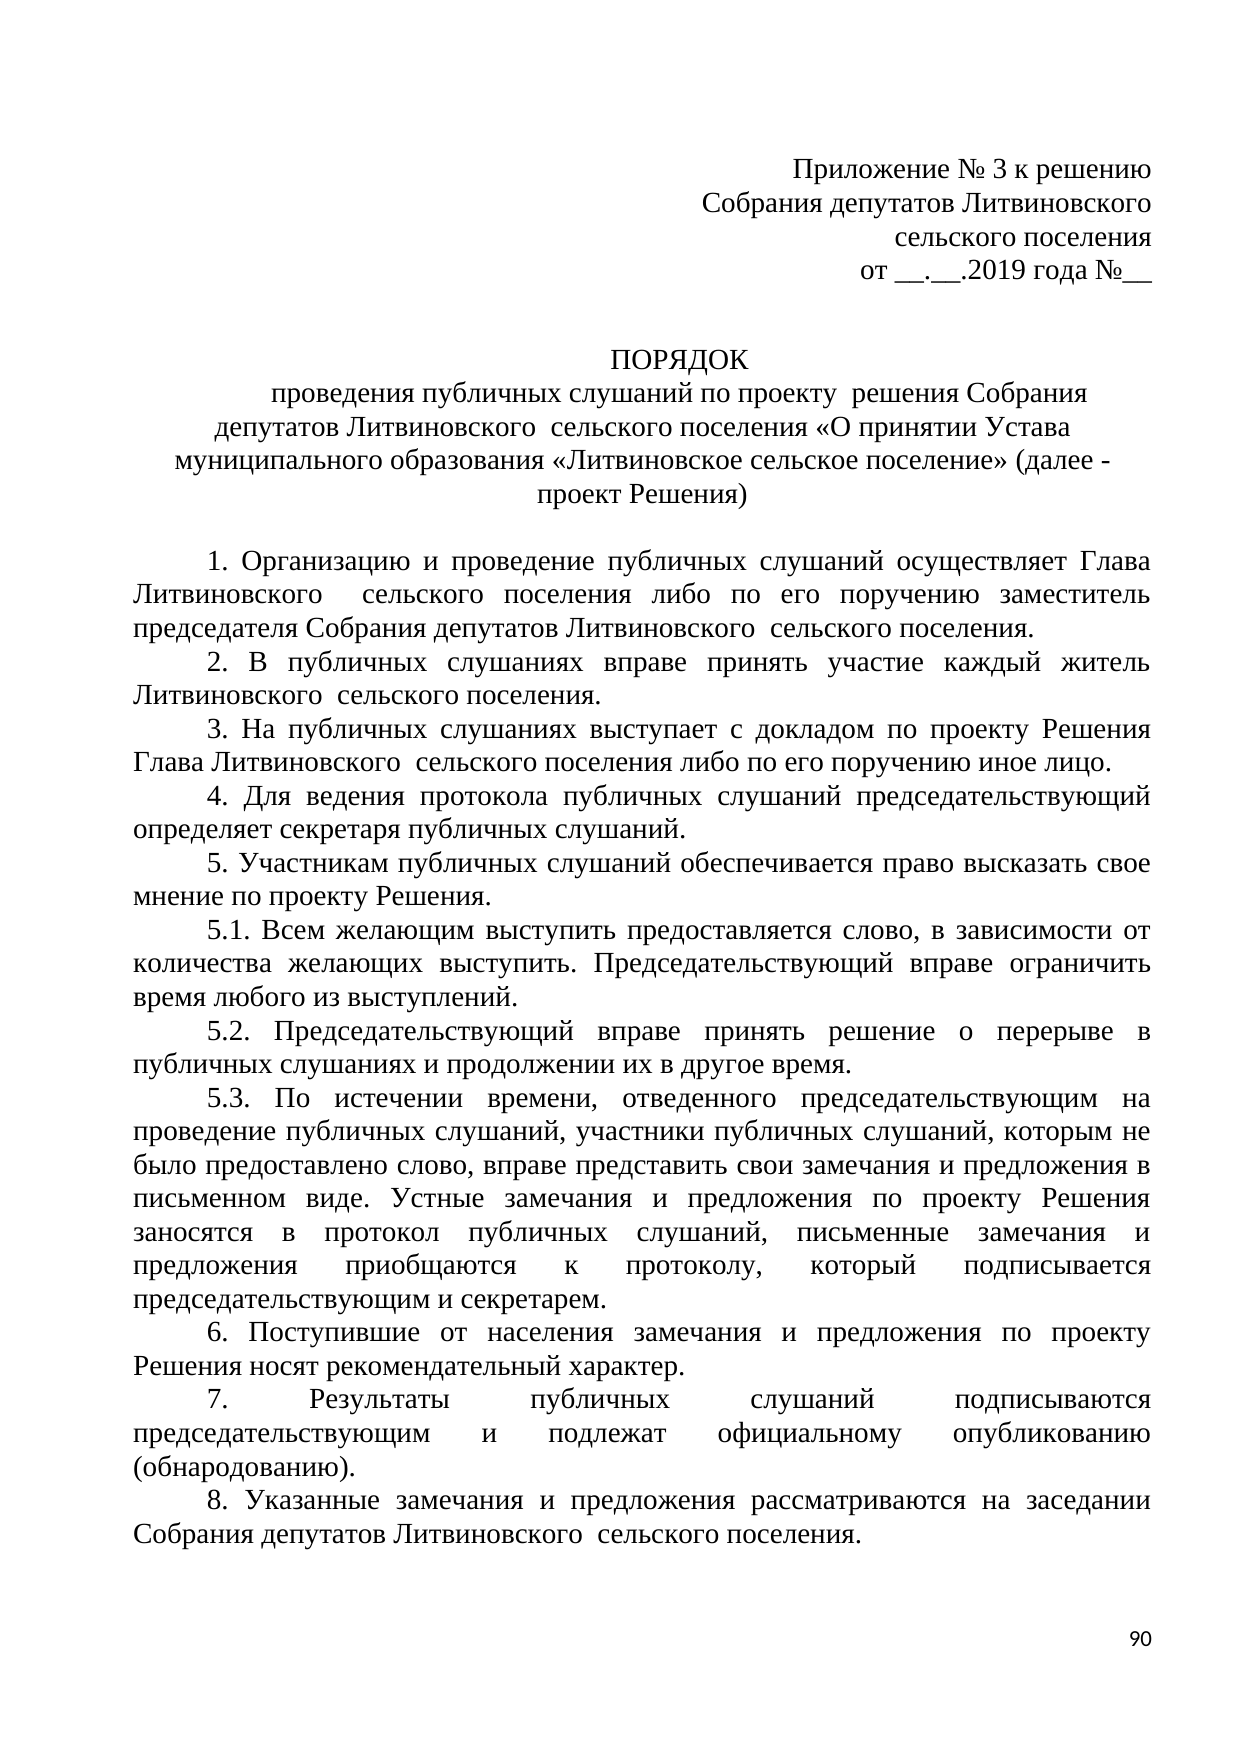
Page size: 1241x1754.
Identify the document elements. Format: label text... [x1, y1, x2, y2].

text 5.2. Председательствующий вправе принять решение о перерыве в публичных слушаниях и продолжении их в другое время. [133, 1013, 1152, 1080]
text 2. В публичных слушаниях вправе принять участие каждый житель Литвиновского сельского поселения. [133, 644, 1152, 711]
text 5.1. Всем желающим выступить предоставляется слово, в зависимости от количества желающих выступить. Председательствующий вправе ограничить время любого из выступлений. [133, 912, 1152, 1013]
text 6. Поступившие от населения замечания и предложения по проекту Решения носят рекомендательный характер. [133, 1314, 1152, 1382]
text 1. Организацию и проведение публичных слушаний осуществляет Глава Литвиновского сельского поселения либо по его поручению заместитель председателя Собрания депутатов Литвиновского сельского поселения. [133, 543, 1152, 644]
text 4. Для ведения протокола публичных слушаний председательствующий определяет секретаря публичных слушаний. [133, 778, 1152, 845]
text Приложение № 3 к решению [133, 152, 1152, 185]
text 8. Указанные замечания и предложения рассматриваются на заседании Собрания депутатов Литвиновского сельского поселения. [133, 1482, 1152, 1549]
text ПОРЯДОК [133, 342, 1152, 375]
text от __.__.2019 года №__ [133, 252, 1152, 286]
text 5. Участникам публичных слушаний обеспечивается право высказать свое мнение по проекту Решения. [133, 845, 1152, 912]
text 5.3. По истечении времени, отведенного председательствующим на проведение публичных слушаний, участники публичных слушаний, которым не было предоставлено слово, вправе представить свои замечания и предложения в письменном виде. Устные замечания и предложения по проекту Решения заносятся в протокол публичных слушаний, письменные замечания и предложения приобщаются к протоколу, который подписывается председательствующим и секретарем. [133, 1080, 1152, 1314]
text 3. На публичных слушаниях выступает с докладом по проекту Решения Глава Литвиновского сельского поселения либо по его поручению иное лицо. [133, 711, 1152, 778]
text проведения публичных слушаний по проекту решения Собрания депутатов Литвиновского сельского поселения «О принятии Устава муниципального образования «Литвиновское сельское поселение» (далее - проект Решения) [133, 375, 1152, 509]
text Собрания депутатов Литвиновского [133, 185, 1152, 219]
text сельского поселения [133, 219, 1152, 252]
text 7. Результаты публичных слушаний подписываются председательствующим и подлежат официальному опубликованию (обнародованию). [133, 1382, 1152, 1482]
